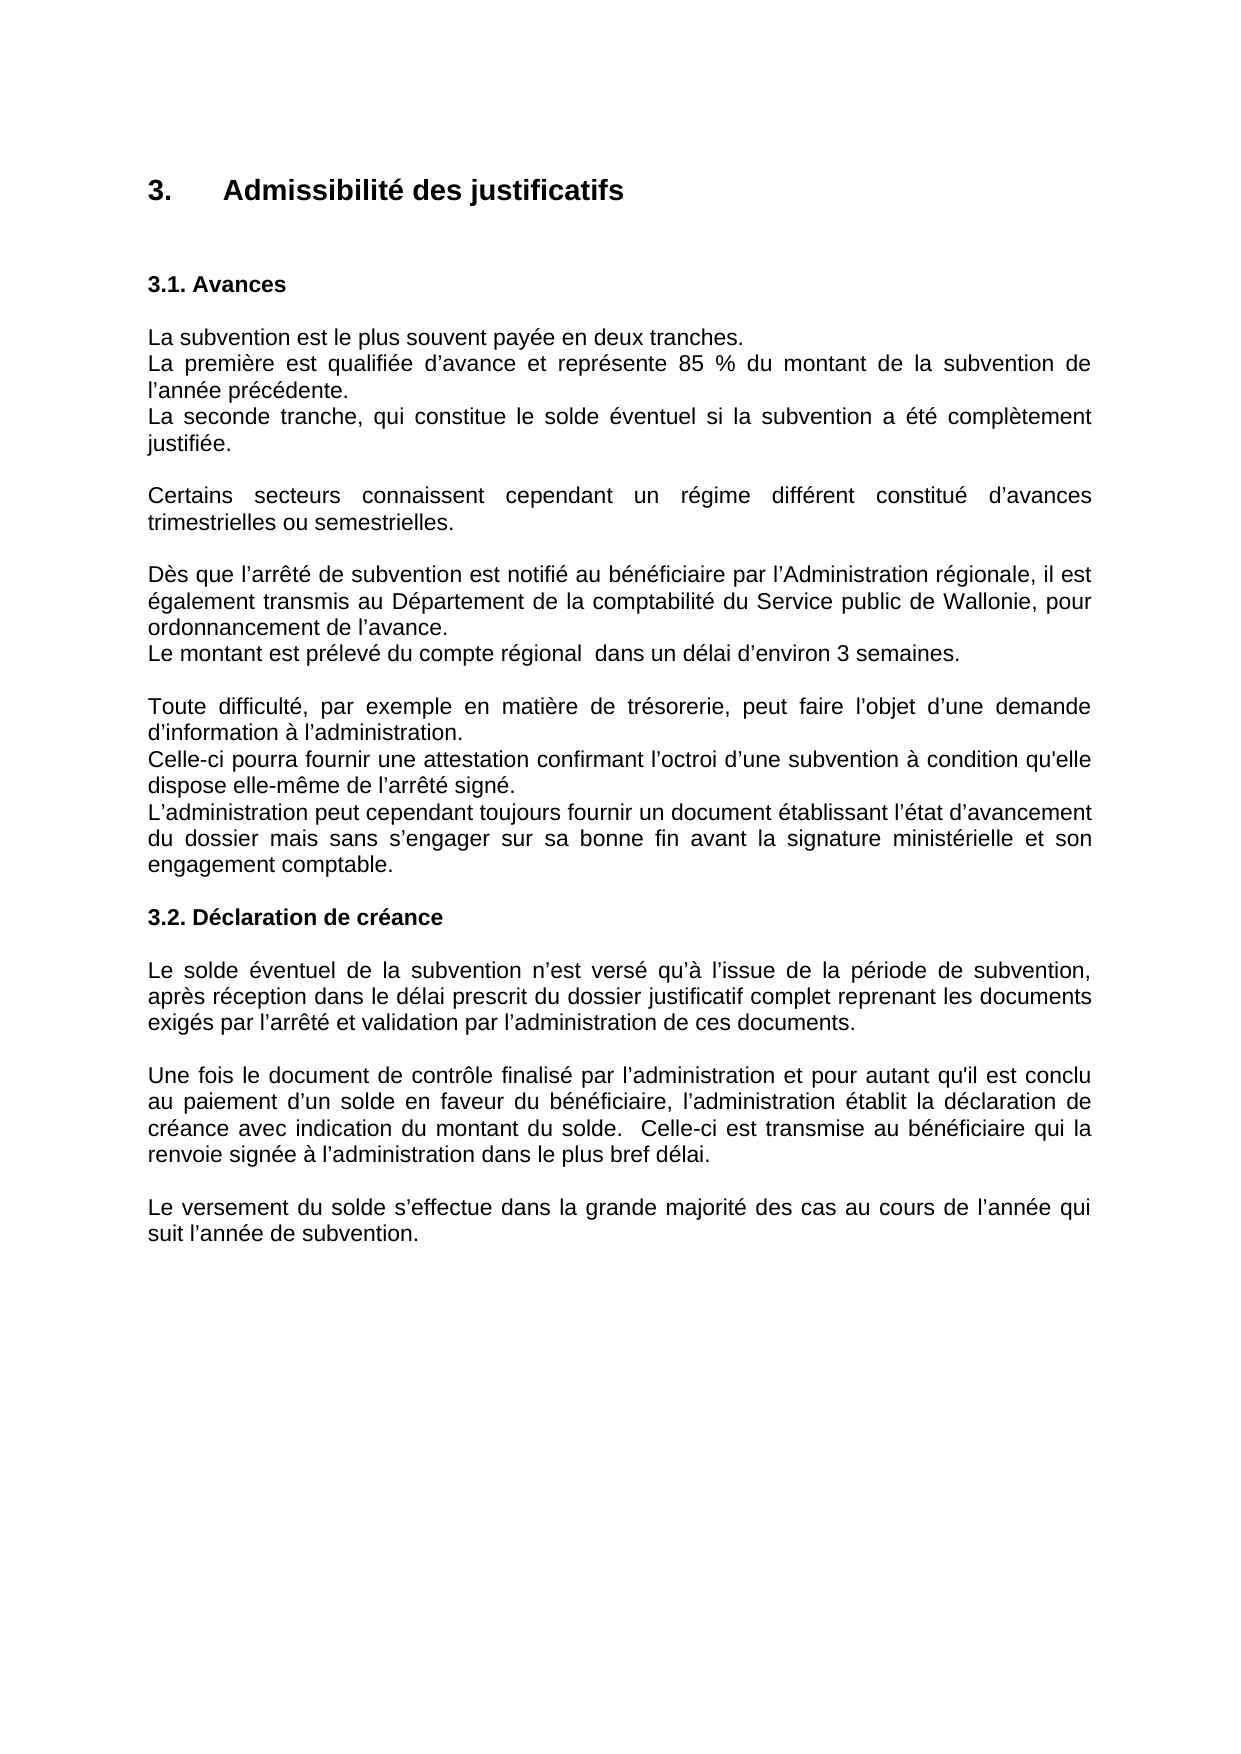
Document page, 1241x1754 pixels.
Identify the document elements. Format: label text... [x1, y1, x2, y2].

text Certains secteurs connaissent cependant un régime différent constitué d’avances trimestrielles ou semestrielles. [148, 482, 1093, 535]
text 3.1. Avances [148, 271, 1093, 298]
text Dès que l’arrêté de subvention est notifié au bénéficiaire par l’Administration régionale, il est également transmis au Département de la comptabilité du Service public de Wallonie, pour ordonnancement de l’avance. [148, 561, 1093, 640]
subtitle Admissibilité des justificatifs [148, 173, 1093, 206]
text Celle-ci pourra fournir une attestation confirmant l’octroi d’une subvention à condition qu'elle dispose elle-même de l’arrêté signé. [148, 746, 1093, 798]
text La subvention est le plus souvent payée en deux tranches. [148, 324, 1093, 350]
text L’administration peut cependant toujours fournir un document établissant l’état d’avancement du dossier mais sans s’engager sur sa bonne fin avant la signature ministérielle et son engagement comptable. [148, 798, 1093, 877]
text La première est qualifiée d’avance et représente 85 % du montant de la subvention de l’année précédente. [148, 350, 1093, 403]
text Le versement du solde s’effectue dans la grande majorité des cas au cours de l’année qui suit l’année de subvention. [148, 1194, 1093, 1246]
text Le solde éventuel de la subvention n’est versé qu’à l’issue de la période de subvention, après réception dans le délai prescrit du dossier justificatif complet reprenant les documents exigés par l’arrêté et validation par l’administration de ces documents. [148, 957, 1093, 1036]
text Une fois le document de contrôle finalisé par l’administration et pour autant qu'il est conclu au paiement d’un solde en faveur du bénéficiaire, l’administration établit la déclaration de créance avec indication du montant du solde. Celle-ci est transmise au bénéficiaire qui la renvoie signée à l’administration dans le plus bref délai. [148, 1062, 1093, 1167]
text 3.2. Déclaration de créance [148, 904, 1093, 930]
text Le montant est prélevé du compte régional dans un délai d’environ 3 semaines. [148, 640, 1093, 667]
text La seconde tranche, qui constitue le solde éventuel si la subvention a été complètement justifiée. [148, 403, 1093, 456]
text Toute difficulté, par exemple en matière de trésorerie, peut faire l’objet d’une demande d’information à l’administration. [148, 693, 1093, 746]
